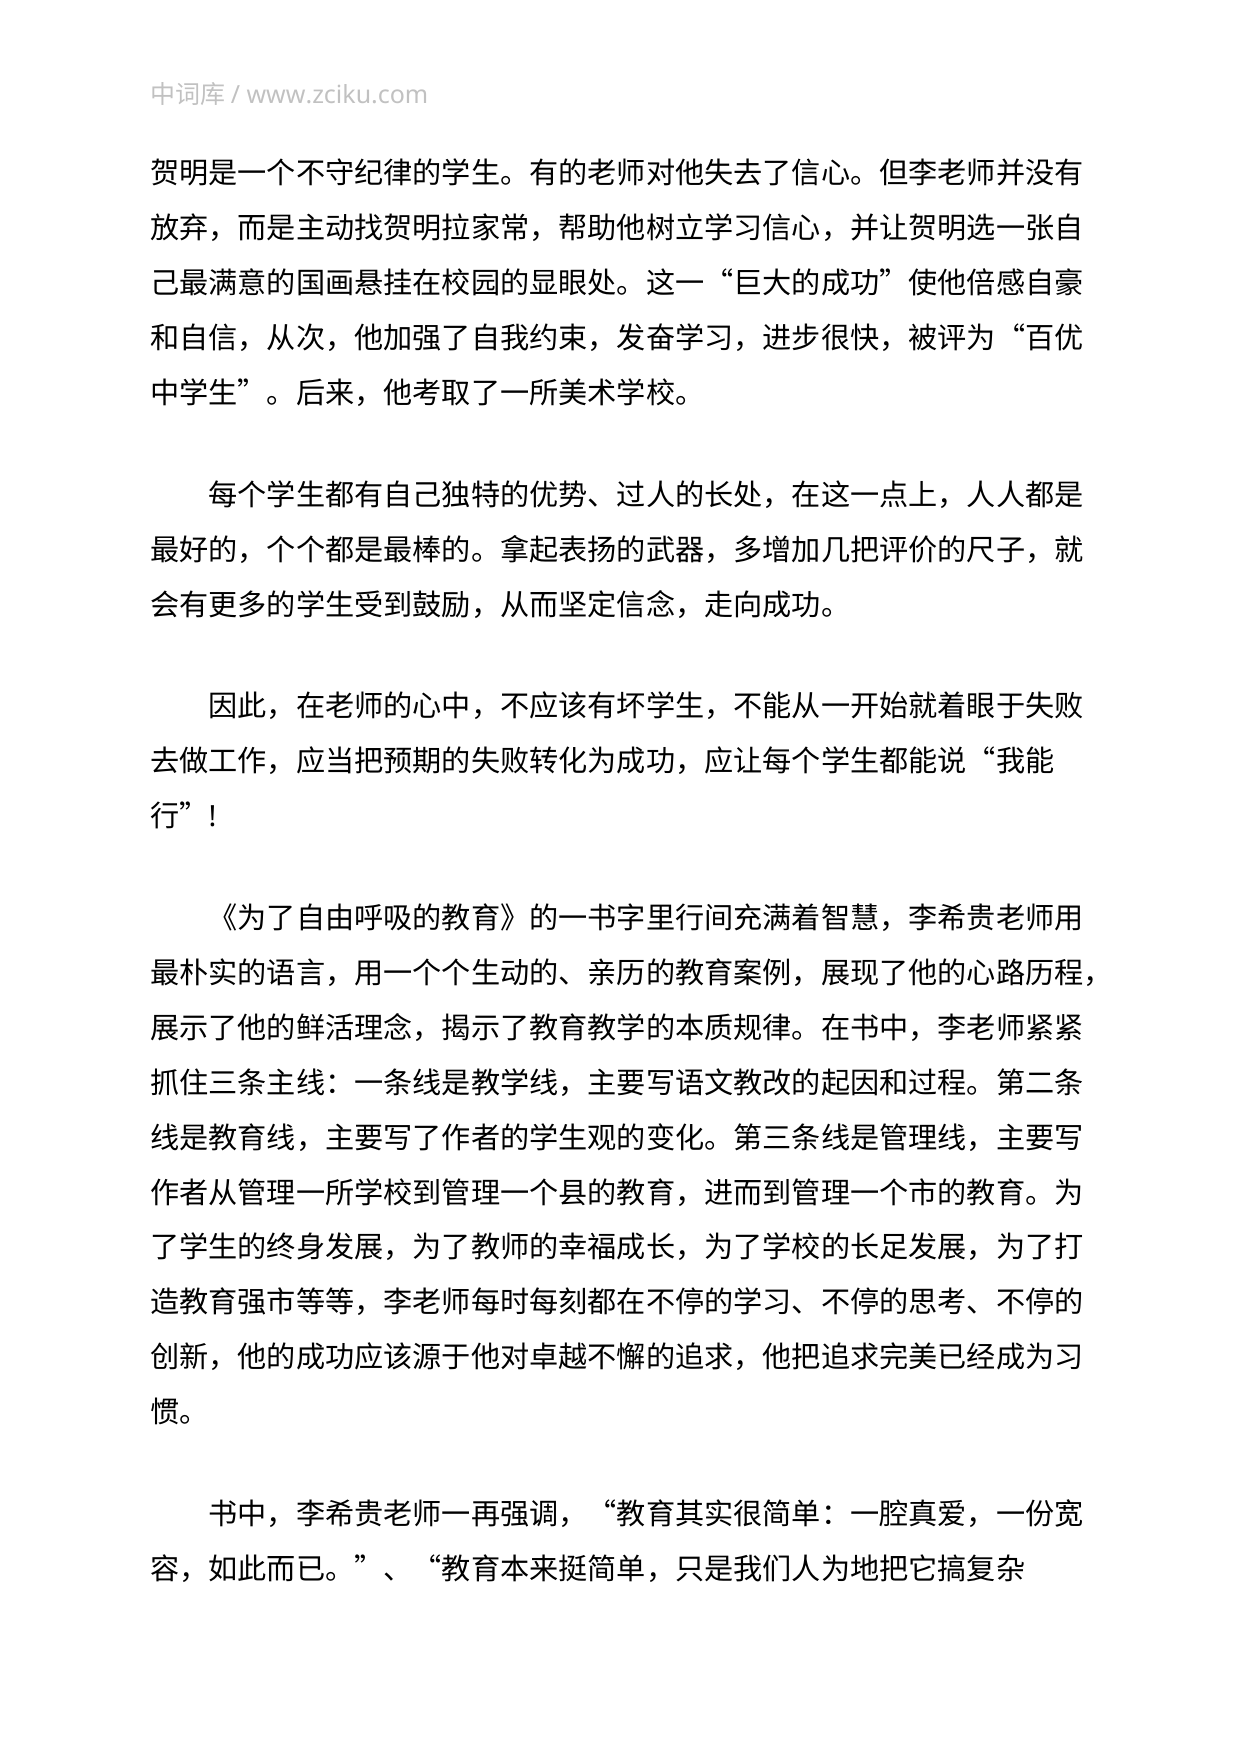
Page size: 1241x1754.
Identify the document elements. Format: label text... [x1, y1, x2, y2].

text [150, 1491, 1090, 1588]
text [150, 150, 1090, 412]
text 因此，在老师的心中，不应该有坏学生，不能从一开始就着眼于失败去做工作，应当把预期的失败转化为成功，应让每个学生都能说“我能行”! [150, 683, 1090, 835]
text 《为了自由呼吸的教育》的一书字里行间充满着智慧，李希贵老师用最朴实的语言，用一个个生动的、亲历的教育案例，展现了他的心路历程，展示了他的鲜活理念，揭示了教育教学的本质规律。在书中，李老师紧紧抓住三条主线：一条线是教学线，主要写语文教改的起因和过程。第二条线是教育线，主要写了作者的学生观的变化。第三条线是管理线，主要写作者从管理一所学校到管理一个县的教育，进而到管理一个市的教育。为了学生的终身发展，为了教师的幸福成长，为了学校的长足发展，为了打造教育强市等等，李老师每时每刻都在不停的学习、不停的思考、不停的创新，他的成功应该源于他对卓越不懈的追求，他把追求完美已经成为习惯。 [150, 895, 1090, 1431]
text 每个学生都有自己独特的优势、过人的长处，在这一点上，人人都是最好的，个个都是最棒的。拿起表扬的武器，多增加几把评价的尺子，就会有更多的学生受到鼓励，从而坚定信念，走向成功。 [150, 471, 1090, 623]
